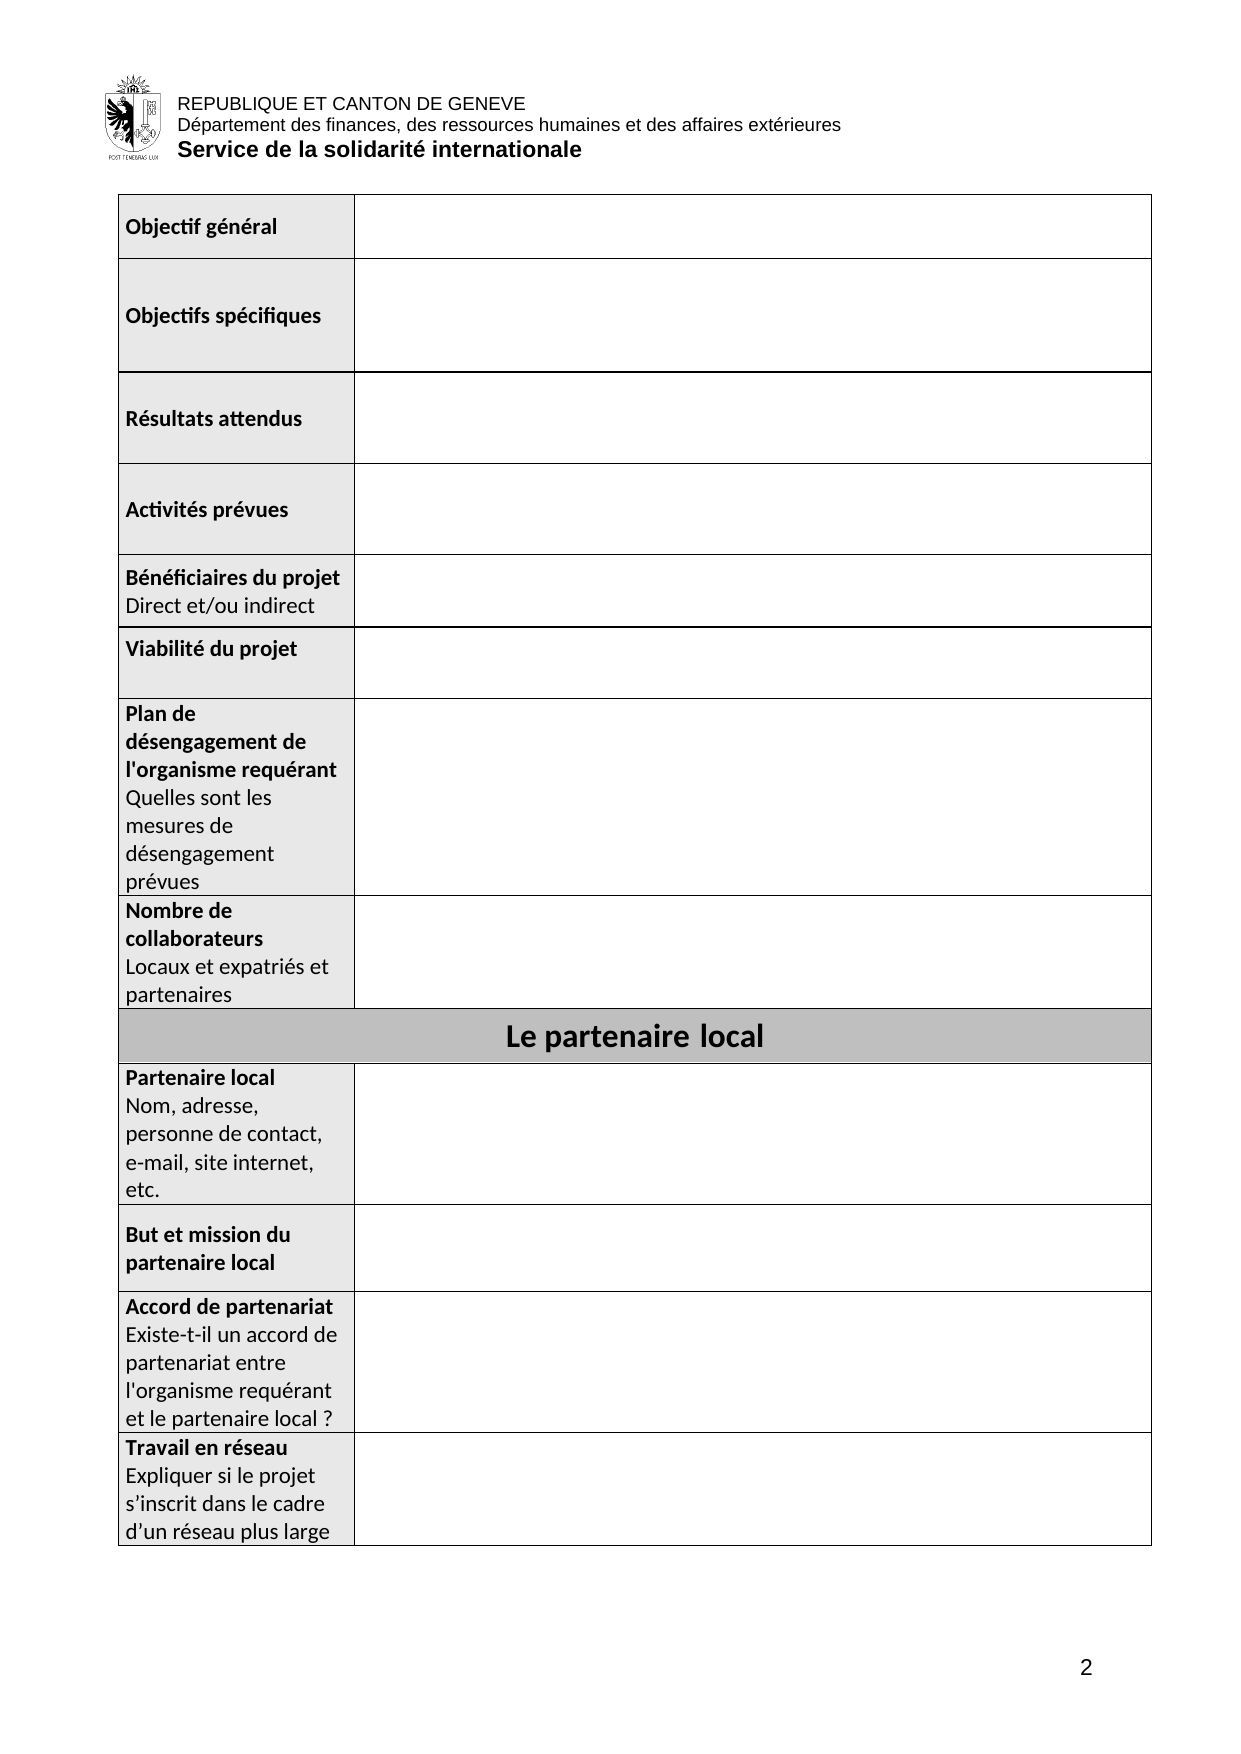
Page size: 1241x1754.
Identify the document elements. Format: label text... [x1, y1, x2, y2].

table_cell Travail en réseau Expliquer si le projet s’inscrit dans le cadre d’un réseau plus large [119, 1433, 354, 1545]
table_cell Partenaire local Nom, adresse, personne de contact, e-mail, site internet, etc. [119, 1064, 354, 1204]
table_cell [355, 896, 1151, 1008]
table_cell Le partenaire local [119, 1009, 1151, 1062]
table_cell Résultats attendus [119, 373, 354, 463]
table_cell Activités prévues [119, 464, 354, 554]
table_cell Objectifs spécifiques [119, 259, 354, 371]
table_cell Bénéficiaires du projet Direct et/ou indirect [119, 555, 354, 626]
table_cell Objectif général [119, 195, 354, 258]
table_cell Plan de désengagement de l'organisme requérant Quelles sont les mesures de désengagement prévues [119, 699, 354, 895]
table_cell [355, 1205, 1151, 1291]
table_cell [355, 373, 1151, 463]
table_cell [355, 464, 1151, 554]
table_cell Nombre de collaborateurs Locaux et expatriés et partenaires [119, 896, 354, 1008]
table_cell But et mission du partenaire local [119, 1205, 354, 1291]
table_cell [355, 195, 1151, 258]
table_cell Accord de partenariat Existe-t-il un accord de partenariat entre l'organisme requérant et le partenaire local ? [119, 1292, 354, 1432]
table_cell Viabilité du projet [119, 628, 354, 698]
table_cell [355, 259, 1151, 371]
picture [105, 73, 161, 163]
table_cell [355, 1433, 1151, 1545]
table_cell [355, 1064, 1151, 1204]
table_cell [355, 699, 1151, 895]
table_cell [355, 628, 1151, 698]
table_cell [355, 1292, 1151, 1432]
table_cell [355, 555, 1151, 626]
